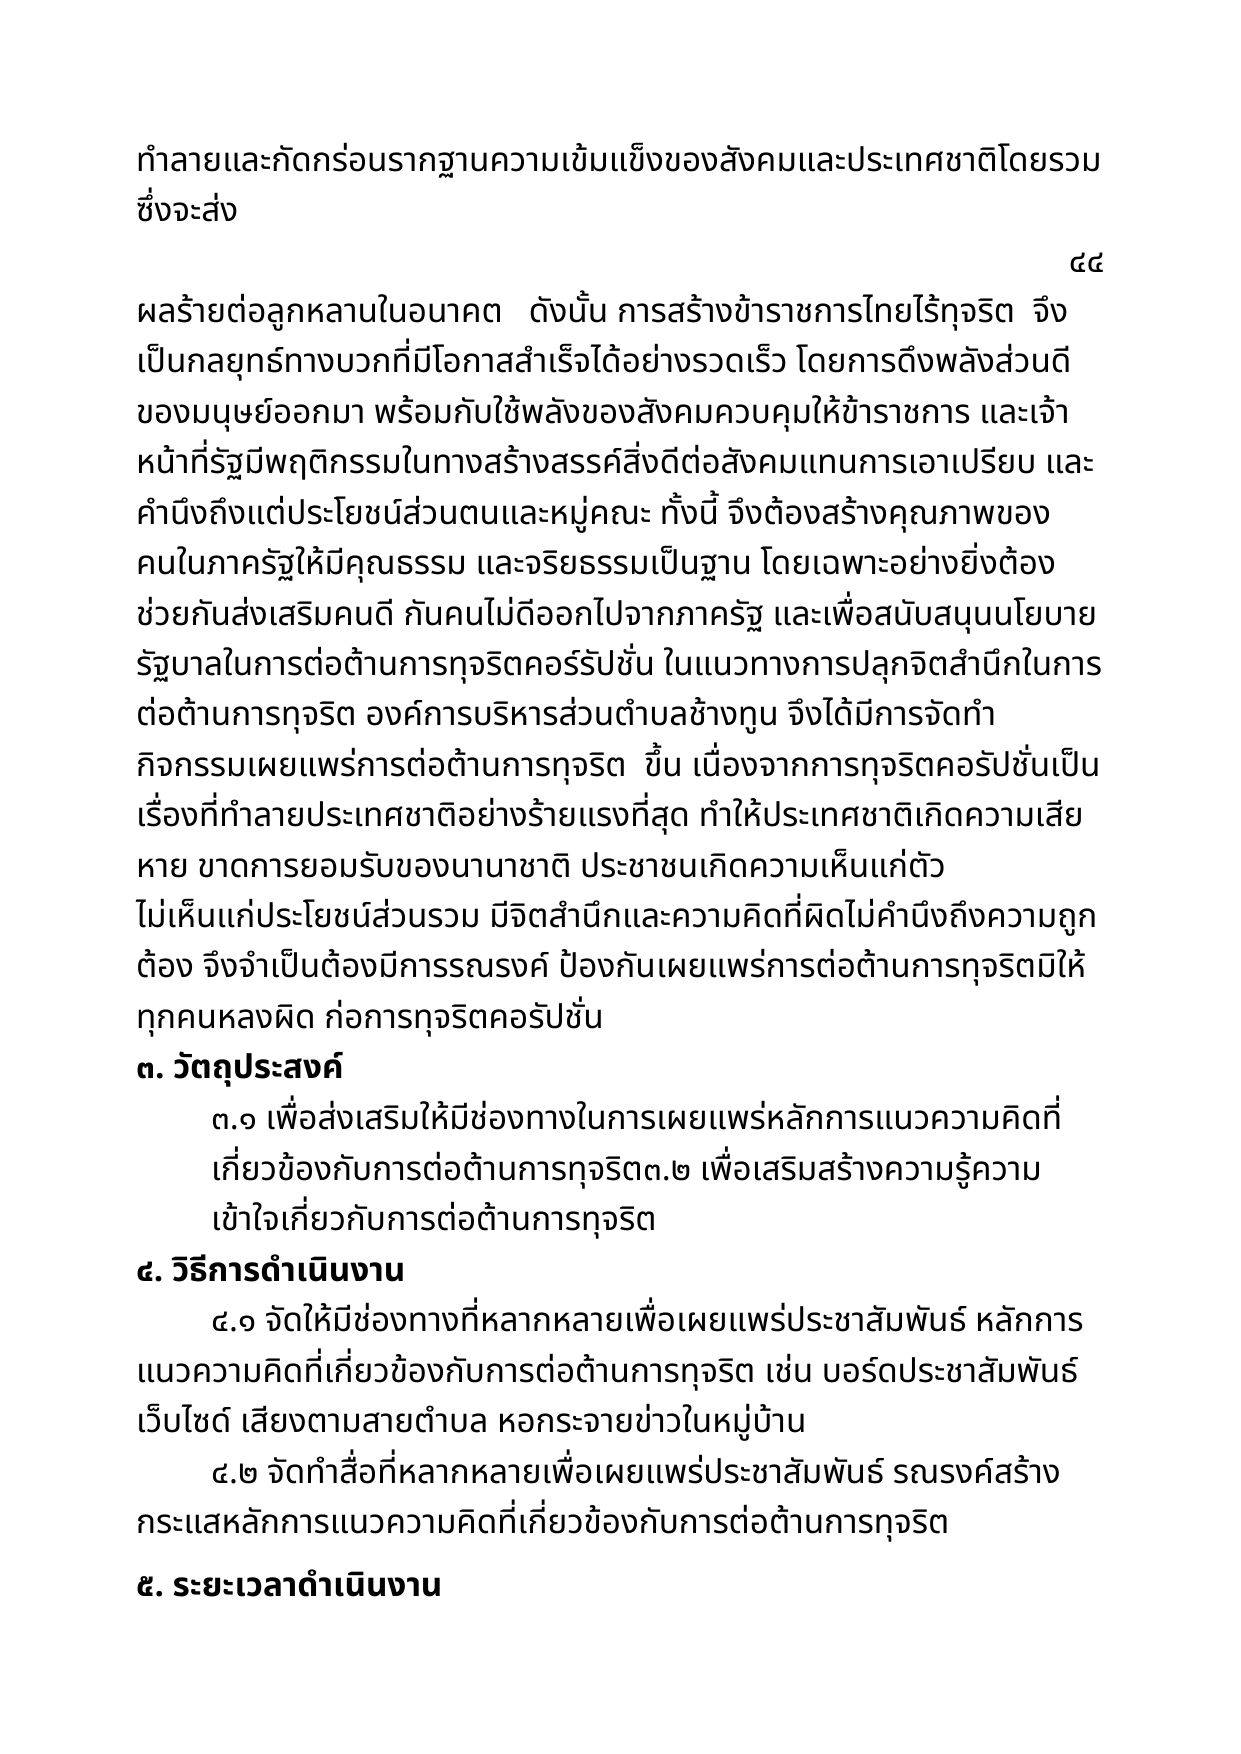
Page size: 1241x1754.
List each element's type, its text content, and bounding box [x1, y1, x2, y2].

text ๓. วัตถุประสงค์ [136, 1043, 1104, 1094]
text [136, 136, 1104, 237]
text ๔.๑ จัดให้มีช่องทางที่หลากหลายเพื่อเผยแพร่ประชาสัมพันธ์ หลักการแนวความคิดที่เกี่ยวข้องกับการต่อต้านการทุจริต เช่น บอร์ดประชาสัมพันธ์ เว็บไซด์ เสียงตามสายตำบล หอกระจายข่าวในหมู่บ้าน [136, 1296, 1104, 1448]
text ไม่เห็นแก่ประโยชน์ส่วนรวม มีจิตสำนึกและความคิดที่ผิดไม่คำนึงถึงความถูกต้อง จึงจำเป็นต้องมีการรณรงค์ ป้องกันเผยแพร่การต่อต้านการทุจริตมิให้ทุกคนหลงผิด ก่อการทุจริตคอรัปชั่น [136, 892, 1104, 1043]
text ๓.๑ เพื่อส่งเสริมให้มีช่องทางในการเผยแพร่หลักการแนวความคิดที่เกี่ยวข้องกับการต่อต้านการทุจริต๓.๒ เพื่อเสริมสร้างความรู้ความเข้าใจเกี่ยวกับการต่อต้านการทุจริต [211, 1094, 1104, 1246]
text ๔. วิธีการดำเนินงาน [136, 1246, 1104, 1296]
text ๕. ระยะเวลาดำเนินงาน [136, 1561, 1104, 1612]
text ๔.๒ จัดทำสื่อที่หลากหลายเพื่อเผยแพร่ประชาสัมพันธ์ รณรงค์สร้างกระแสหลักการแนวความคิดที่เกี่ยวข้องกับการต่อต้านการทุจริต [136, 1448, 1104, 1549]
text ผลร้ายต่อลูกหลานในอนาคต ดังนั้น การสร้างข้าราชการไทยไร้ทุจริต จึงเป็นกลยุทธ์ทางบวกที่มีโอกาสสำเร็จได้อย่างรวดเร็ว โดยการดึงพลังส่วนดีของมนุษย์ออกมา พร้อมกับใช้พลังของสังคมควบคุมให้ข้าราชการ และเจ้าหน้าที่รัฐมีพฤติกรรมในทางสร้างสรรค์สิ่งดีต่อสังคมแทนการเอาเปรียบ และคำนึงถึงแต่ประโยชน์ส่วนตนและหมู่คณะ ทั้งนี้ จึงต้องสร้างคุณภาพของคนในภาครัฐให้มีคุณธรรม และจริยธรรมเป็นฐาน โดยเฉพาะอย่างยิ่งต้องช่วยกันส่งเสริมคนดี กันคนไม่ดีออกไปจากภาครัฐ และเพื่อสนับสนุนนโยบายรัฐบาลในการต่อต้านการทุจริตคอร์รัปชั่น ในแนวทางการปลุกจิตสำนึกในการต่อต้านการทุจริต องค์การบริหารส่วนตำบลช้างทูน จึงได้มีการจัดทำกิจกรรมเผยแพร่การต่อต้านการทุจริต ขึ้น เนื่องจากการทุจริตคอรัปชั่นเป็นเรื่องที่ทำลายประเทศชาติอย่างร้ายแรงที่สุด ทำให้ประเทศชาติเกิดความเสียหาย ขาดการยอมรับของนานาชาติ ประชาชนเกิดความเห็นแก่ตัว [136, 287, 1104, 892]
text ๔๔ [136, 237, 1104, 287]
